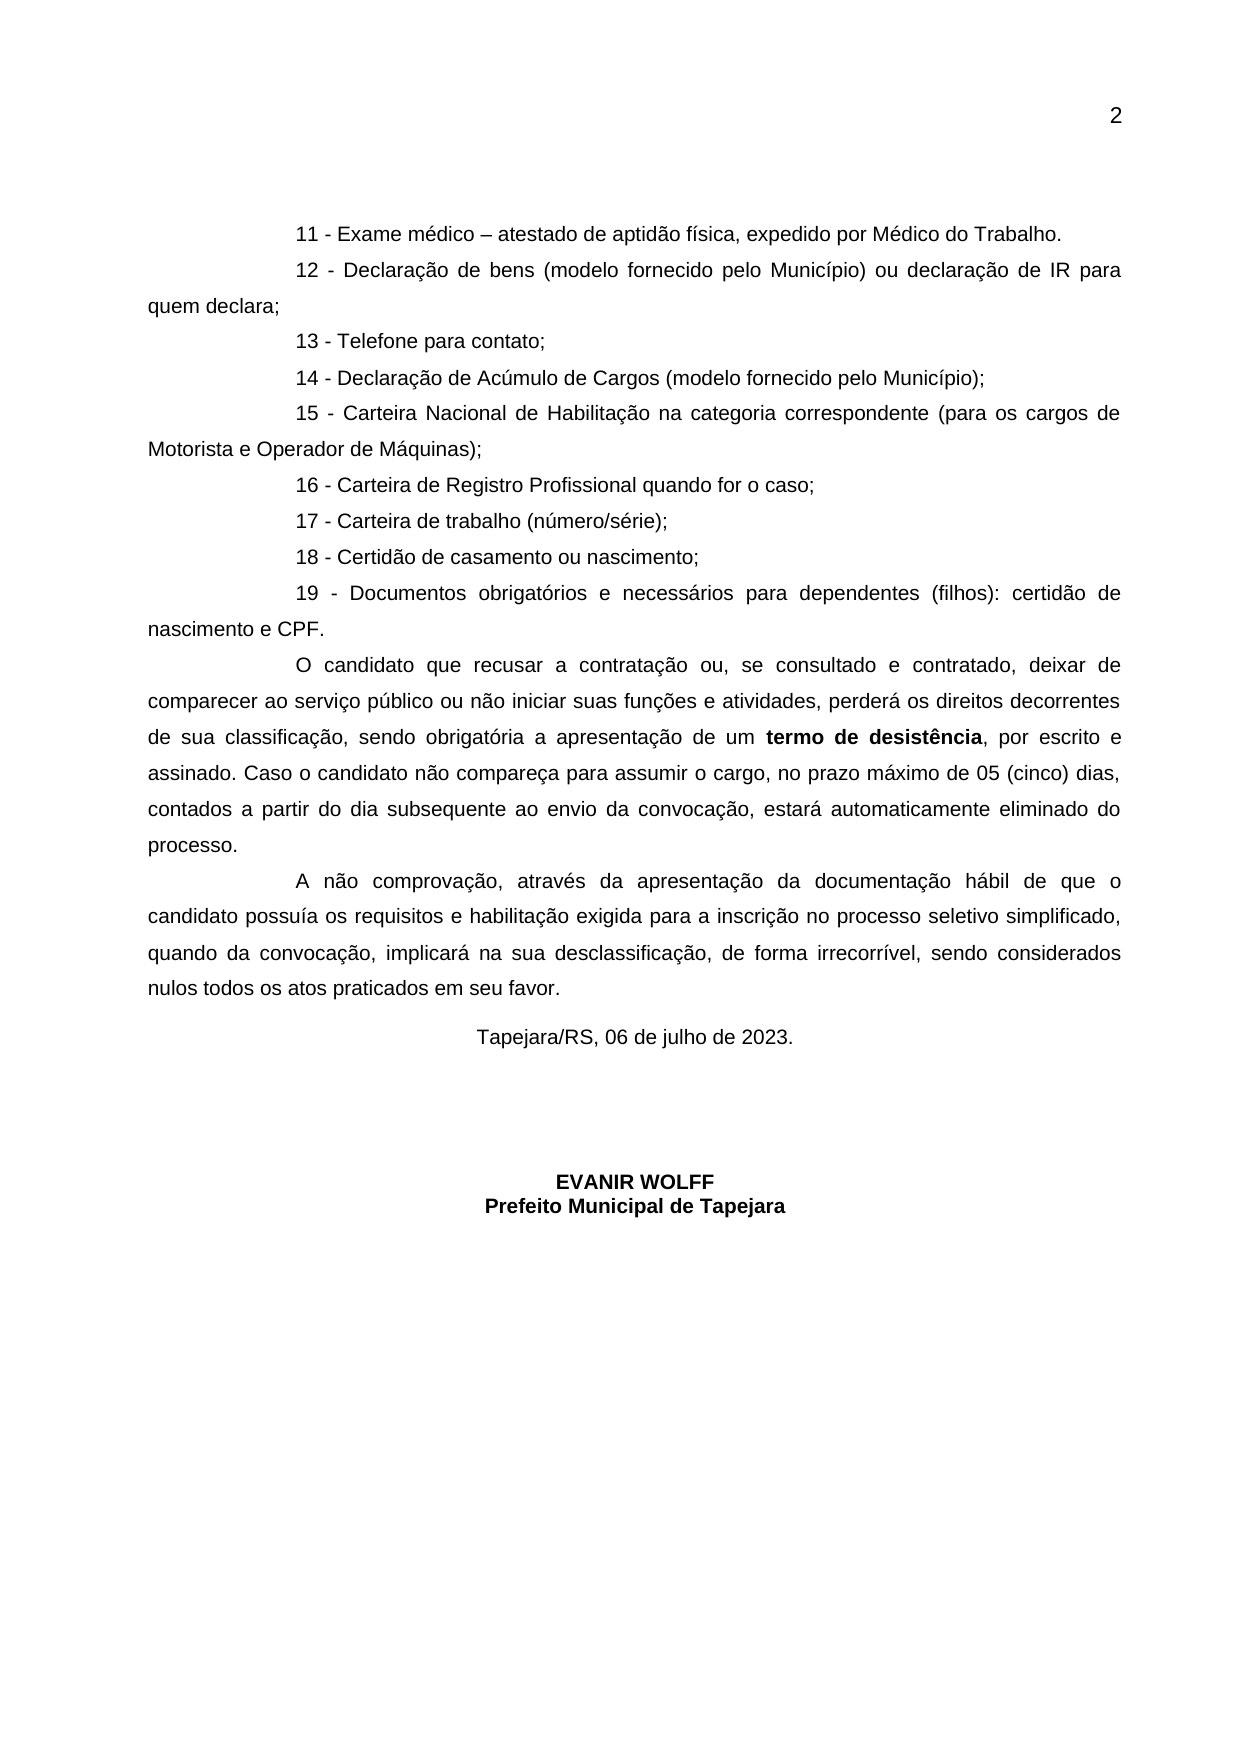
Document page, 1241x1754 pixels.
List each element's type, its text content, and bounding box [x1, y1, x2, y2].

text 15 - Carteira Nacional de Habilitação na categoria correspondente (para os cargos de Motorista e Operador de Máquinas); [148, 401, 1122, 461]
text 17 - Carteira de trabalho (número/série); [148, 509, 1122, 533]
text 13 - Telefone para contato; [148, 329, 1122, 353]
text Prefeito Municipal de Tapejara [148, 1193, 1122, 1217]
text O candidato que recusar a contratação ou, se consultado e contratado, deixar de comparecer ao serviço público ou não iniciar suas funções e atividades, perderá os direitos decorrentes de sua classificação, sendo obrigatória a apresentação de um termo de desistência, por escrito e assinado. Caso o candidato não compareça para assumir o cargo, no prazo máximo de 05 (cinco) dias, contados a partir do dia subsequente ao envio da convocação, estará automaticamente eliminado do processo. [148, 653, 1122, 856]
text EVANIR WOLFF [148, 1169, 1122, 1193]
text A não comprovação, através da apresentação da documentação hábil de que o candidato possuía os requisitos e habilitação exigida para a inscrição no processo seletivo simplificado, quando da convocação, implicará na sua desclassificação, de forma irrecorrível, sendo considerados nulos todos os atos praticados em seu favor. [148, 868, 1122, 1000]
text 12 - Declaração de bens (modelo fornecido pelo Município) ou declaração de IR para quem declara; [148, 257, 1122, 317]
text 19 - Documentos obrigatórios e necessários para dependentes (filhos): certidão de nascimento e CPF. [148, 581, 1122, 641]
text 16 - Carteira de Registro Profissional quando for o caso; [148, 473, 1122, 497]
text 14 - Declaração de Acúmulo de Cargos (modelo fornecido pelo Município); [148, 365, 1122, 389]
text 18 - Certidão de casamento ou nascimento; [148, 545, 1122, 569]
text Tapejara/RS, 06 de julho de 2023. [148, 1025, 1122, 1049]
text 11 - Exame médico – atestado de aptidão física, expedido por Médico do Trabalho. [148, 222, 1122, 246]
